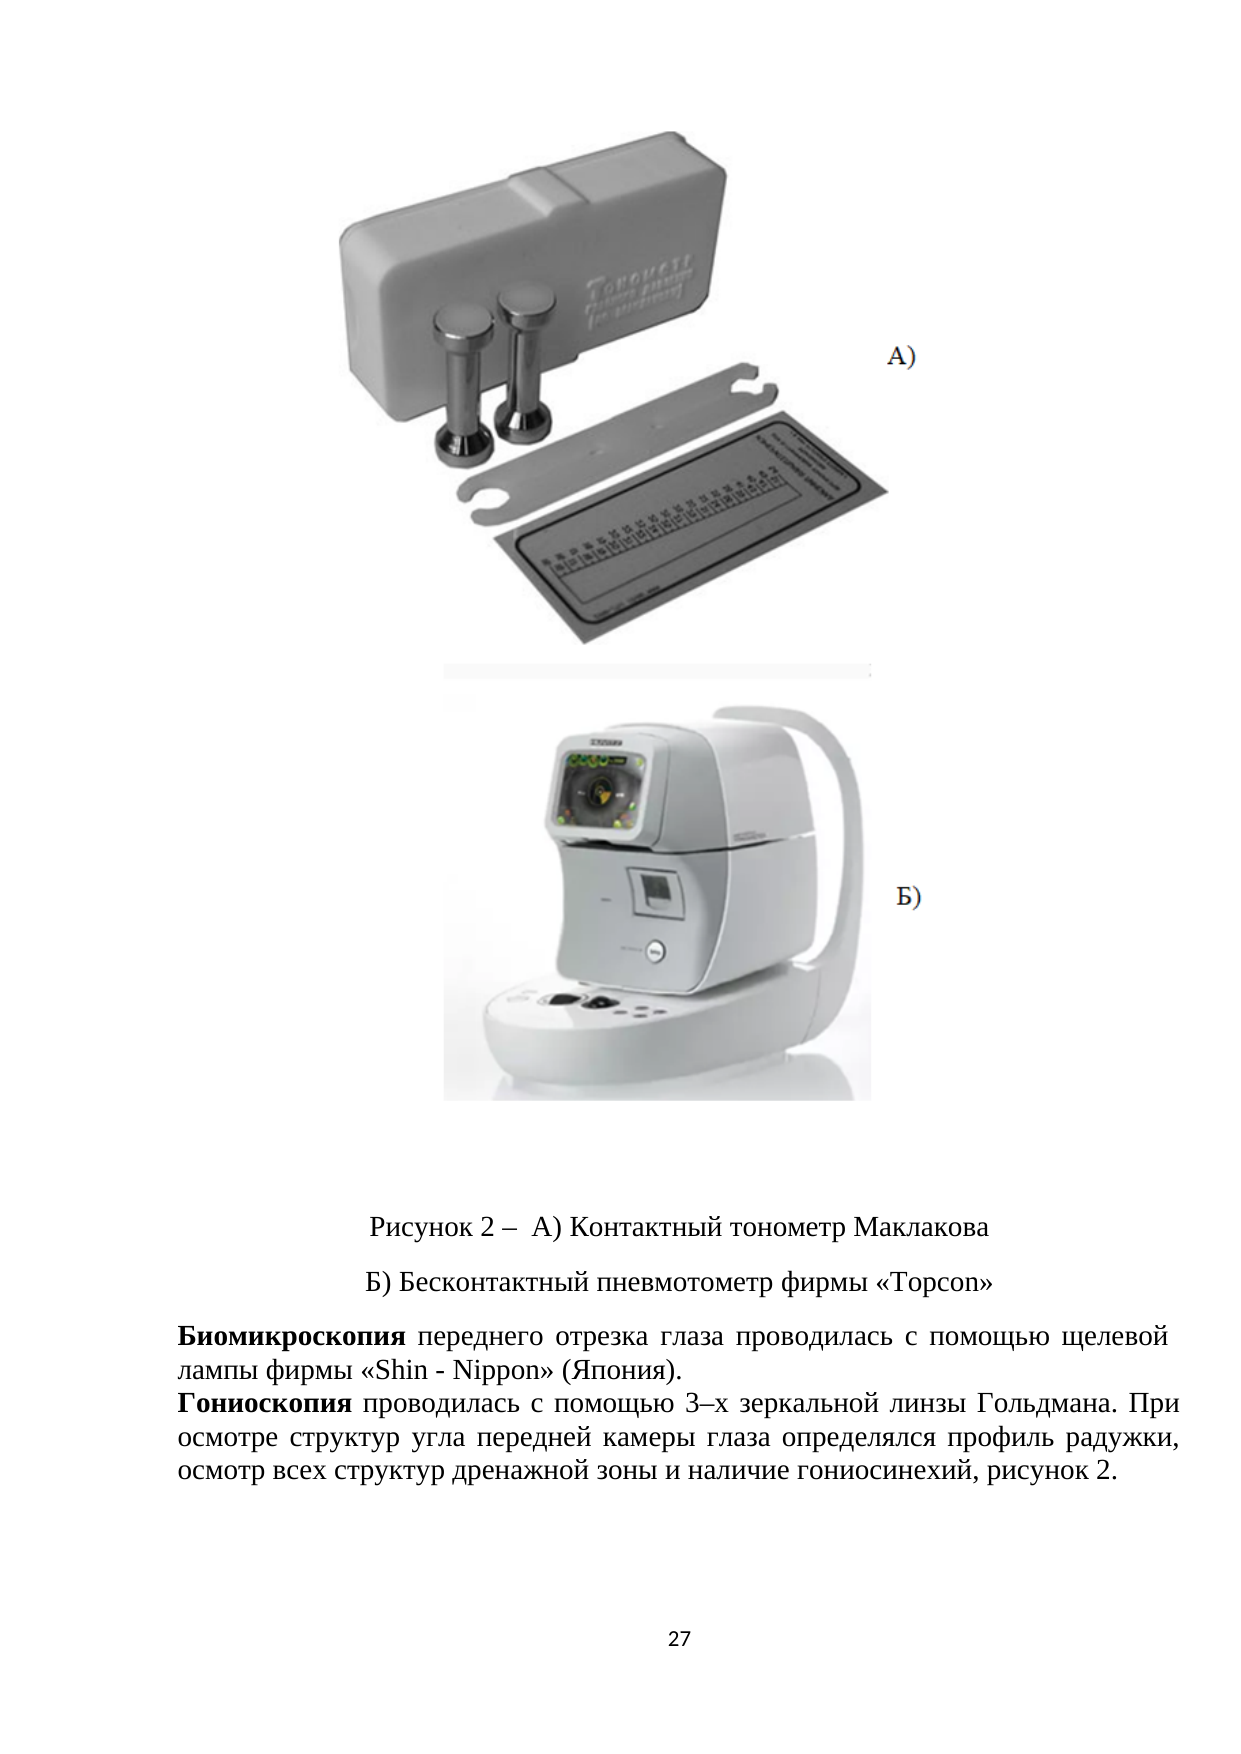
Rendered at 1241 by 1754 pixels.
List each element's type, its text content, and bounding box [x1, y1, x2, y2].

text Биомикроскопия переднего отрезка глаза проводилась с помощью щелевой лампы фирмы «Shin - Nippon» (Япония). [177, 1318, 1181, 1385]
text Б) Бесконтактный пневмотометр фирмы «Topcon» [177, 1264, 1181, 1297]
picture [244, 118, 1059, 1135]
text Гониоскопия проводилась с помощью 3–х зеркальной линзы Гольдмана. При осмотре структур угла передней камеры глаза определялся профиль радужки, осмотр всех структур дренажной зоны и наличие гониосинехий, рисунок 2. [177, 1385, 1181, 1486]
text Рисунок 2 – А) Контактный тонометр Маклакова [177, 1209, 1181, 1243]
